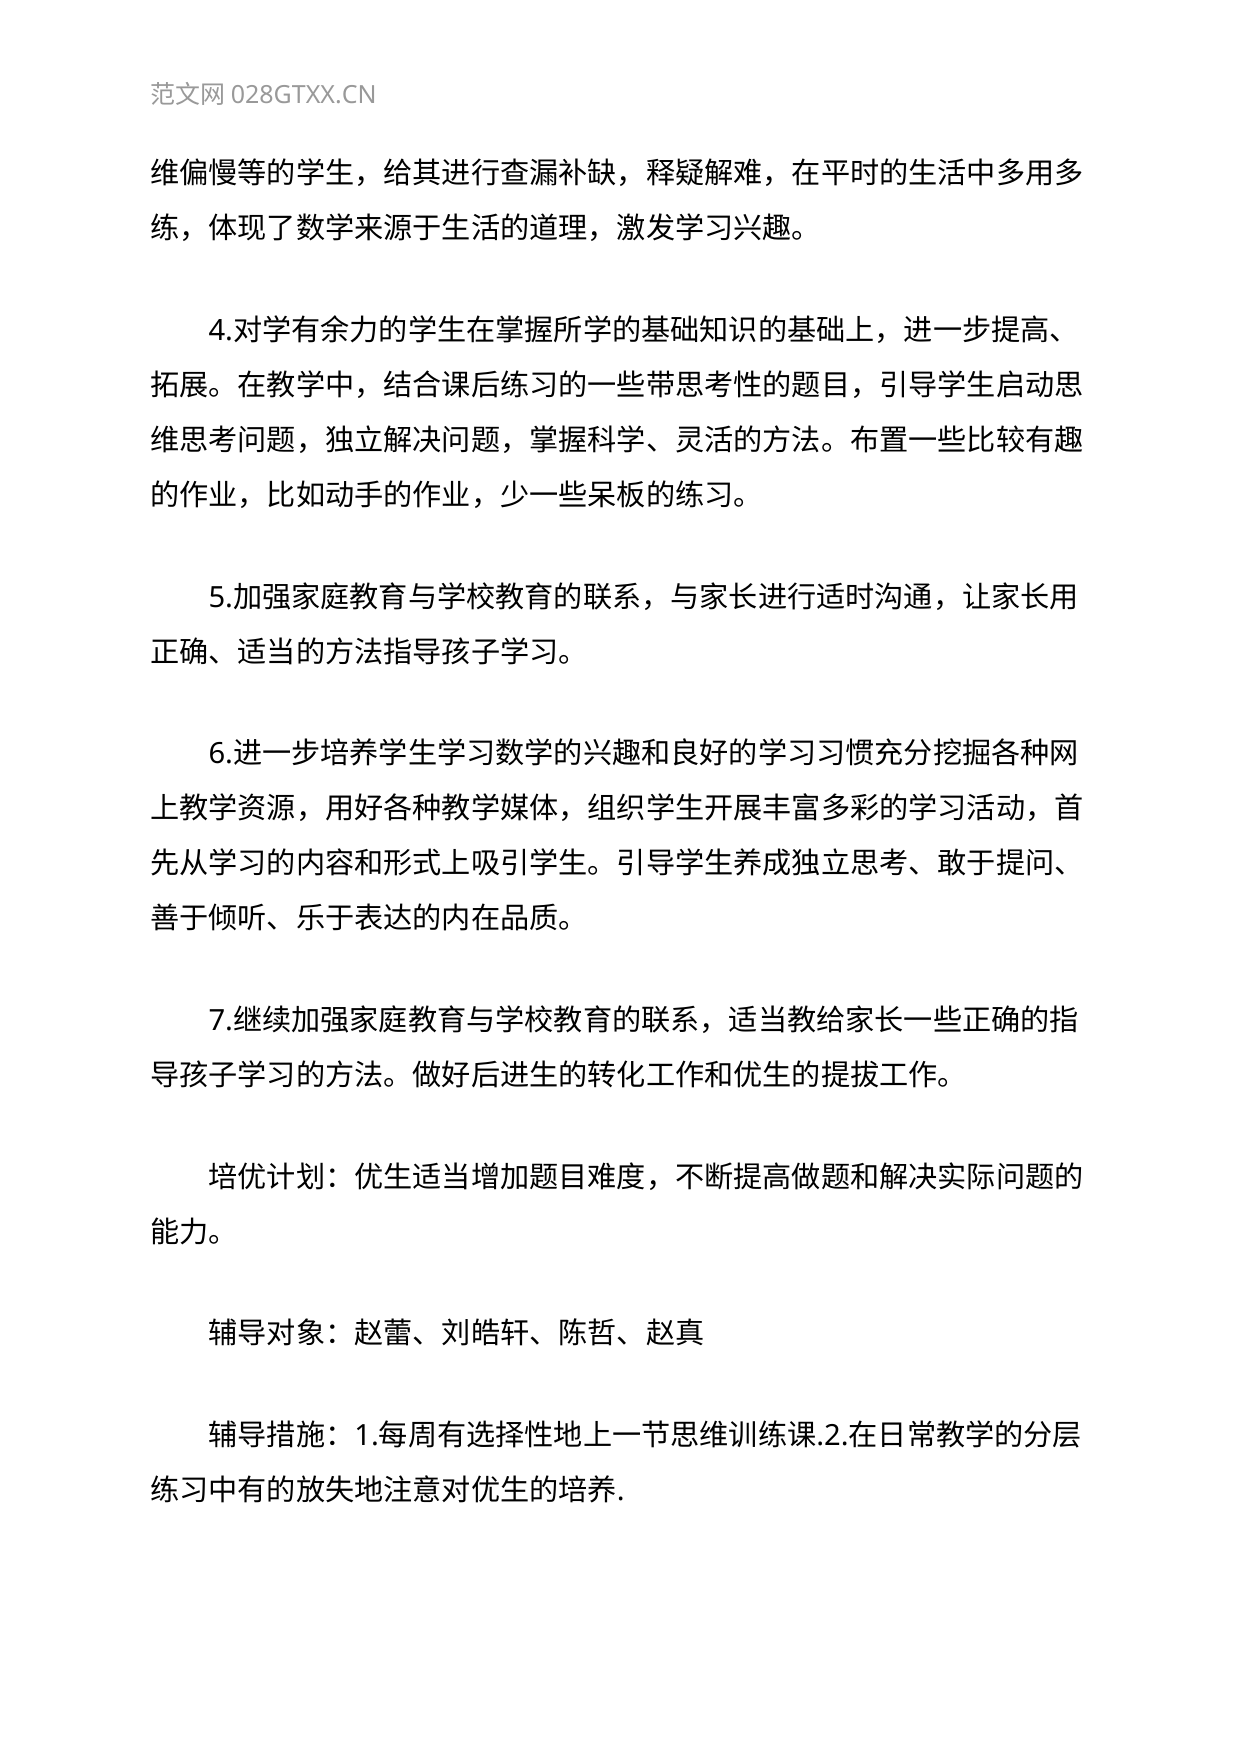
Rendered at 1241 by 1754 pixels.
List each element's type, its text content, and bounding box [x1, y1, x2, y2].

text 6.进一步培养学生学习数学的兴趣和良好的学习习惯充分挖掘各种网上教学资源，用好各种教学媒体，组织学生开展丰富多彩的学习活动，首先从学习的内容和形式上吸引学生。引导学生养成独立思考、敢于提问、善于倾听、乐于表达的内在品质。 [150, 730, 1090, 937]
text 培优计划：优生适当增加题目难度，不断提高做题和解决实际问题的能力。 [150, 1153, 1090, 1251]
text 7.继续加强家庭教育与学校教育的联系，适当教给家长一些正确的指导孩子学习的方法。做好后进生的转化工作和优生的提拔工作。 [150, 997, 1090, 1094]
text 5.加强家庭教育与学校教育的联系，与家长进行适时沟通，让家长用正确、适当的方法指导孩子学习。 [150, 573, 1090, 671]
text 辅导对象：赵蕾、刘皓轩、陈哲、赵真 [150, 1310, 1090, 1352]
text 辅导措施：1.每周有选择性地上一节思维训练课.2.在日常教学的分层练习中有的放失地注意对优生的培养. [150, 1412, 1090, 1509]
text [150, 150, 1090, 247]
text 4.对学有余力的学生在掌握所学的基础知识的基础上，进一步提高、拓展。在教学中，结合课后练习的一些带思考性的题目，引导学生启动思维思考问题，独立解决问题，掌握科学、灵活的方法。布置一些比较有趣的作业，比如动手的作业，少一些呆板的练习。 [150, 307, 1090, 514]
